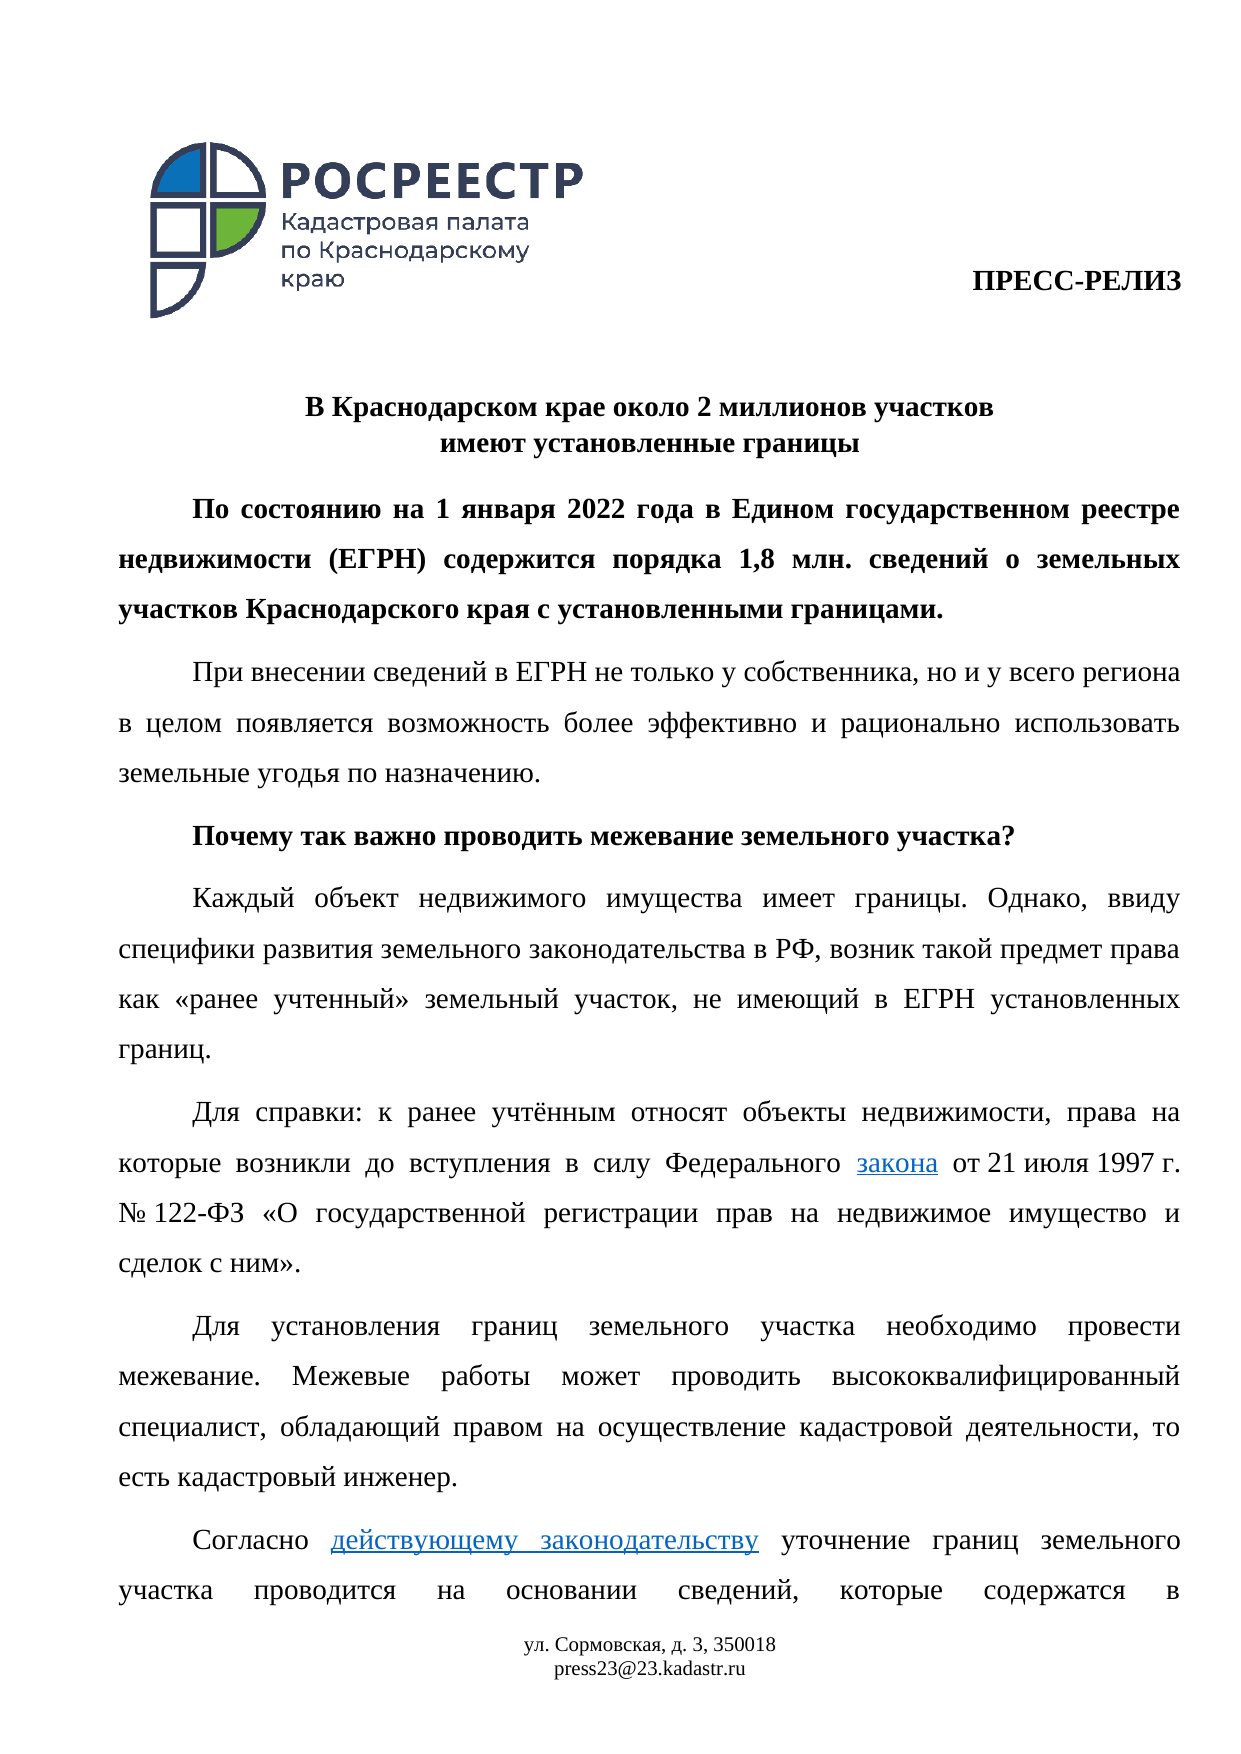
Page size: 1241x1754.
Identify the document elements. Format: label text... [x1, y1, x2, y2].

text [118, 1522, 1181, 1606]
picture [145, 139, 589, 321]
text ПРЕСС-РЕЛИЗ [118, 263, 1181, 387]
text Каждый объект недвижимого имущества имеет границы. Однако, ввиду специфики развития земельного законодательства в РФ, возник такой предмет права как «ранее учтенный» земельный участок, не имеющий в ЕГРН установленных границ. [118, 881, 1181, 1065]
text При внесении сведений в ЕГРН не только у собственника, но и у всего региона в целом появляется возможность более эффективно и рационально использовать земельные угодья по назначению. [118, 654, 1181, 788]
text В Краснодарском крае около 2 миллионов участков имеют установленные границы [118, 389, 1181, 489]
text Почему так важно проводить межевание земельного участка? [118, 818, 1181, 851]
text По состоянию на 1 января 2022 года в Едином государственном реестре недвижимости (ЕГРН) содержится порядка 1,8 млн. сведений о земельных участков Краснодарского края с установленными границами. [118, 491, 1181, 625]
text Для установления границ земельного участка необходимо провести межевание. Межевые работы может проводить высококвалифицированный специалист, обладающий правом на осуществление кадастровой деятельности, то есть кадастровый инженер. [118, 1308, 1181, 1493]
text Для справки: к ранее учтённым относят объекты недвижимости, права на которые возникли до вступления в силу Федерального закона от 21 июля 1997 г. № 122-ФЗ «О государственной регистрации прав на недвижимое имущество и сделок с ним». [118, 1094, 1181, 1279]
